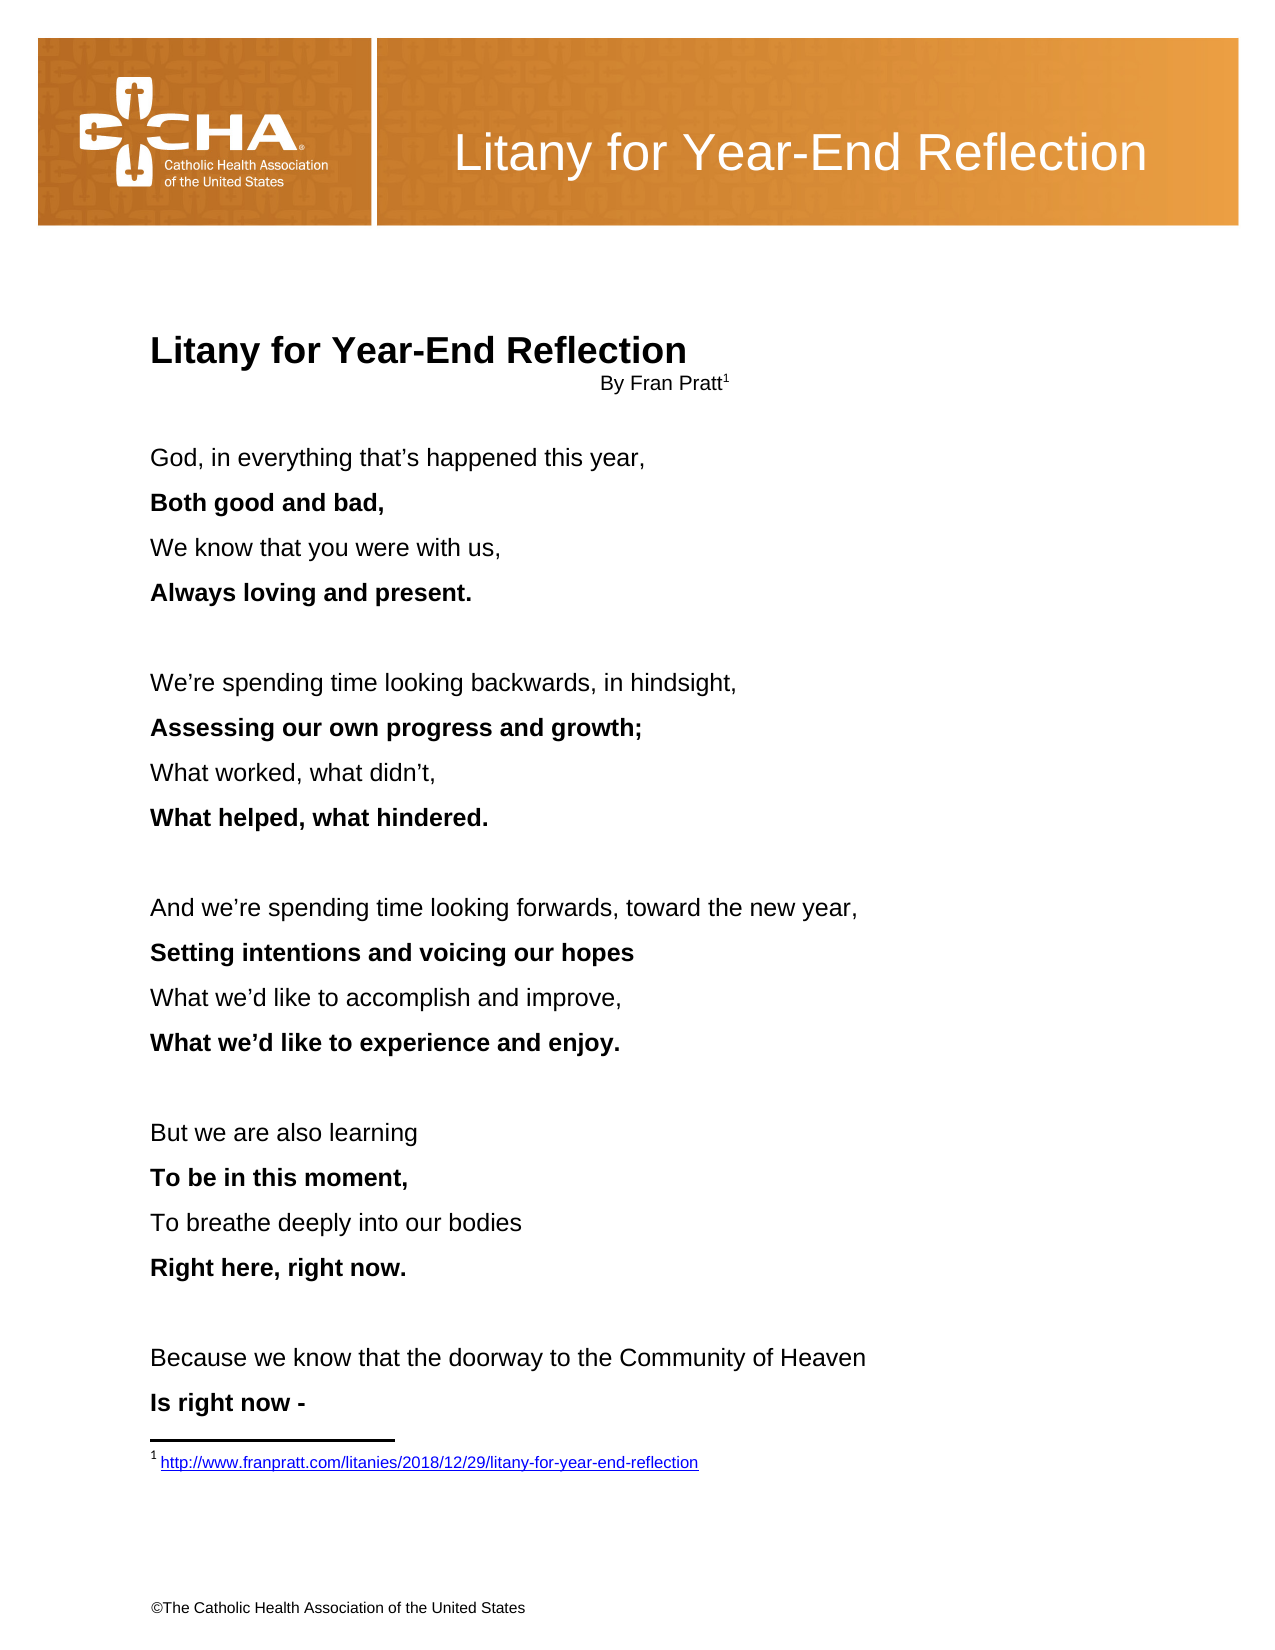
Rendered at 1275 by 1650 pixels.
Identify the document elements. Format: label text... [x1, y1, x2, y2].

text By Fran Pratt [525, 371, 1125, 395]
text Litany for Year-End Reflection [150, 328, 1125, 371]
text But we are also learning To be in this moment, To breathe deeply into our bodies Right here, right now. [150, 1101, 1125, 1281]
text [150, 1326, 1125, 1416]
picture [0, 0, 1275, 1650]
text We’re spending time looking backwards, in hindsight, Assessing our own progress and growth; What worked, what didn’t, What helped, what hindered. And we’re spending time looking forwards, toward the new year, Setting intentions and voicing our hopes What we’d like to accomplish and improve, What we’d like to experience and enjoy. [150, 651, 1125, 1056]
text God, in everything that’s happened this year, Both good and bad, We know that you were with us, Always loving and present. [150, 426, 1125, 606]
